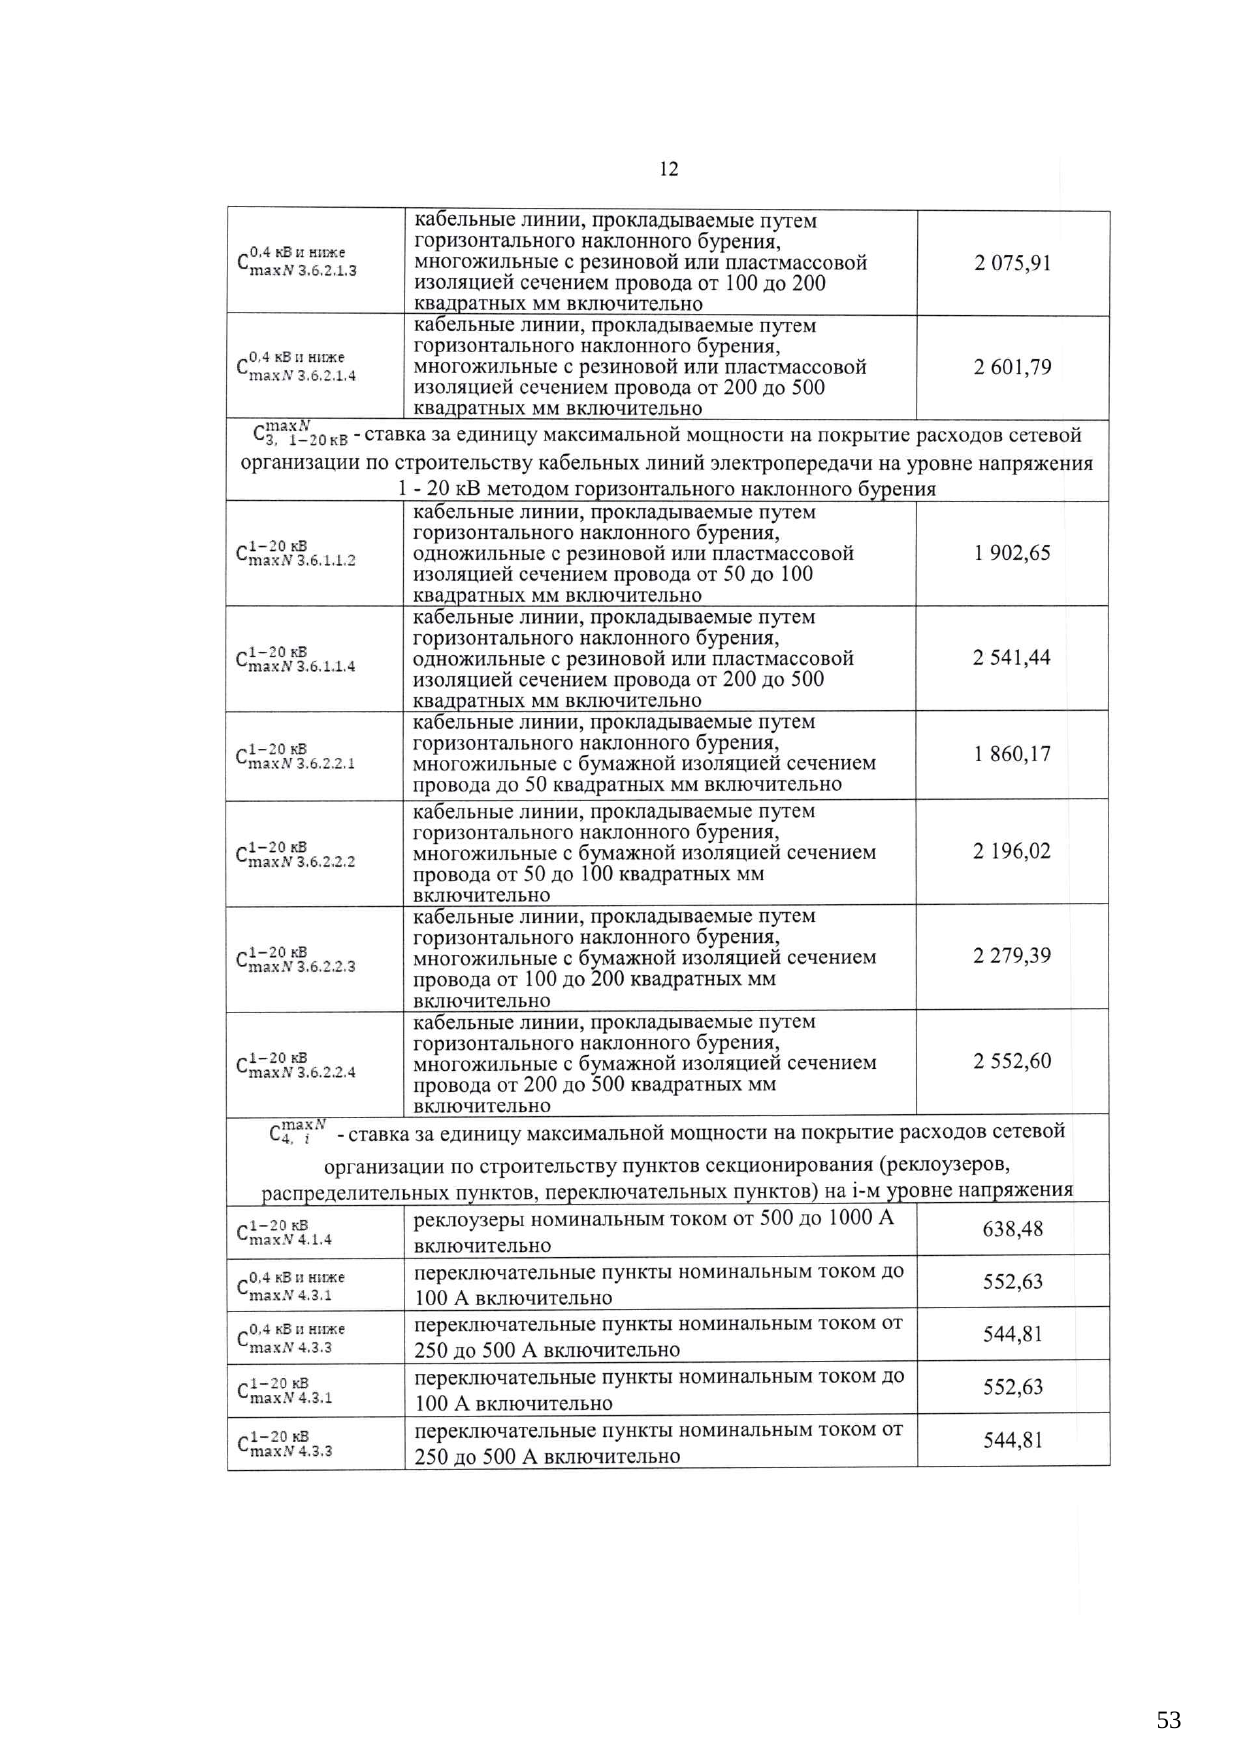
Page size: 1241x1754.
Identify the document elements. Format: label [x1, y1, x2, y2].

picture [103, 88, 1182, 1630]
